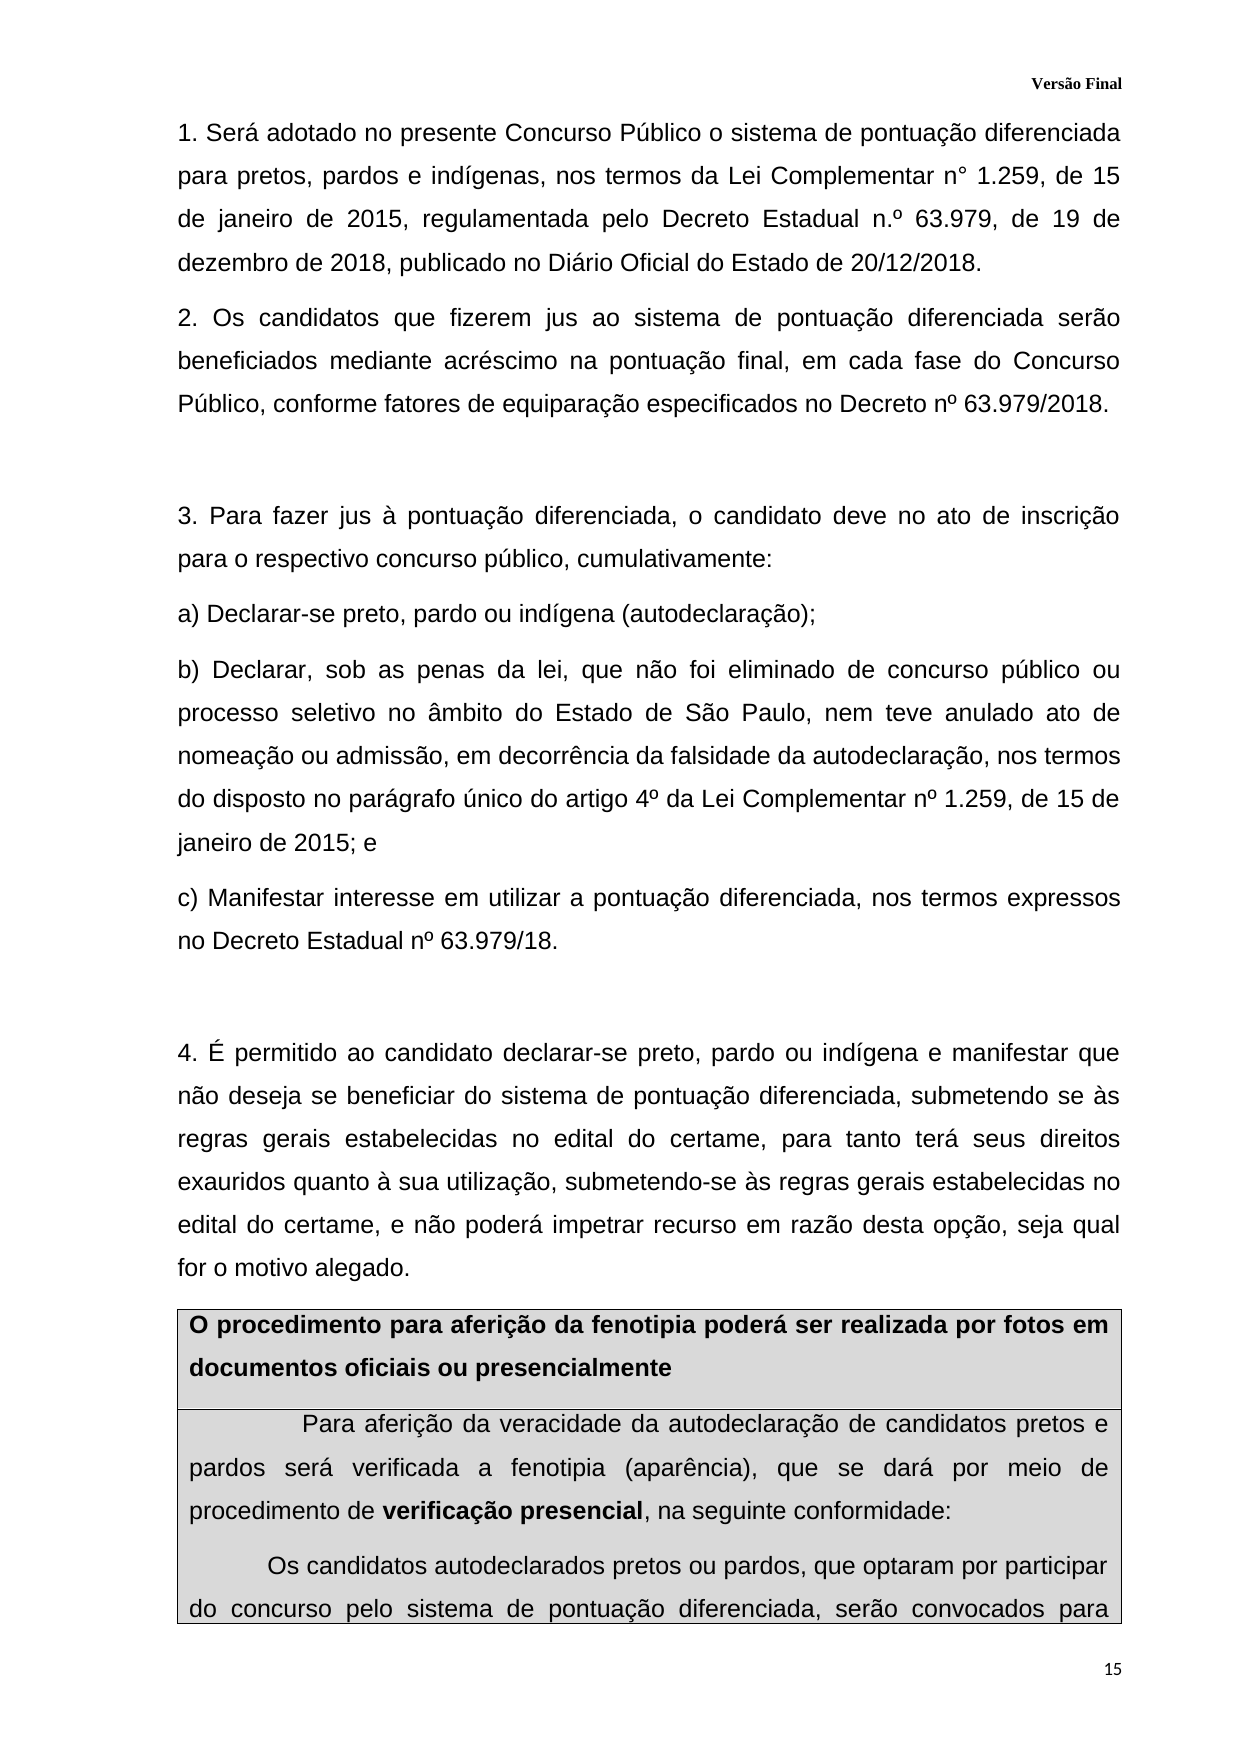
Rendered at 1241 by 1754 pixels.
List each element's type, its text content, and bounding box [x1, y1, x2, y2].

text c) Manifestar interesse em utilizar a pontuação diferenciada, nos termos expressos no Decreto Estadual nº 63.979/18. [177, 883, 1122, 955]
text a) Declarar-se preto, pardo ou indígena (autodeclaração); [177, 599, 1122, 628]
table_header O procedimento para aferição da fenotipia poderá ser realizada por fotos em documentos oficiais ou presencialmente [178, 1310, 1121, 1408]
text b) Declarar, sob as penas da lei, que não foi eliminado de concurso público ou processo seletivo no âmbito do Estado de São Paulo, nem teve anulado ato de nomeação ou admissão, em decorrência da falsidade da autodeclaração, nos termos do disposto no parágrafo único do artigo 4º da Lei Complementar nº 1.259, de 15 de janeiro de 2015; e [177, 655, 1122, 856]
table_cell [178, 1410, 1121, 1623]
text 3. Para fazer jus à pontuação diferenciada, o candidato deve no ato de inscrição para o respectivo concurso público, cumulativamente: [177, 501, 1122, 572]
text 2. Os candidatos que fizerem jus ao sistema de pontuação diferenciada serão beneficiados mediante acréscimo na pontuação final, em cada fase do Concurso Público, conforme fatores de equiparação especificados no Decreto nº 63.979/2018. [177, 303, 1122, 418]
text 4. É permitido ao candidato declarar-se preto, pardo ou indígena e manifestar que não deseja se beneficiar do sistema de pontuação diferenciada, submetendo se às regras gerais estabelecidas no edital do certame, para tanto terá seus direitos exauridos quanto à sua utilização, submetendo-se às regras gerais estabelecidas no edital do certame, e não poderá impetrar recurso em razão desta opção, seja qual for o motivo alegado. [177, 1037, 1122, 1282]
text 1. Será adotado no presente Concurso Público o sistema de pontuação diferenciada para pretos, pardos e indígenas, nos termos da Lei Complementar n° 1.259, de 15 de janeiro de 2015, regulamentada pelo Decreto Estadual n.º 63.979, de 19 de dezembro de 2018, publicado no Diário Oficial do Estado de 20/12/2018. [177, 118, 1122, 276]
